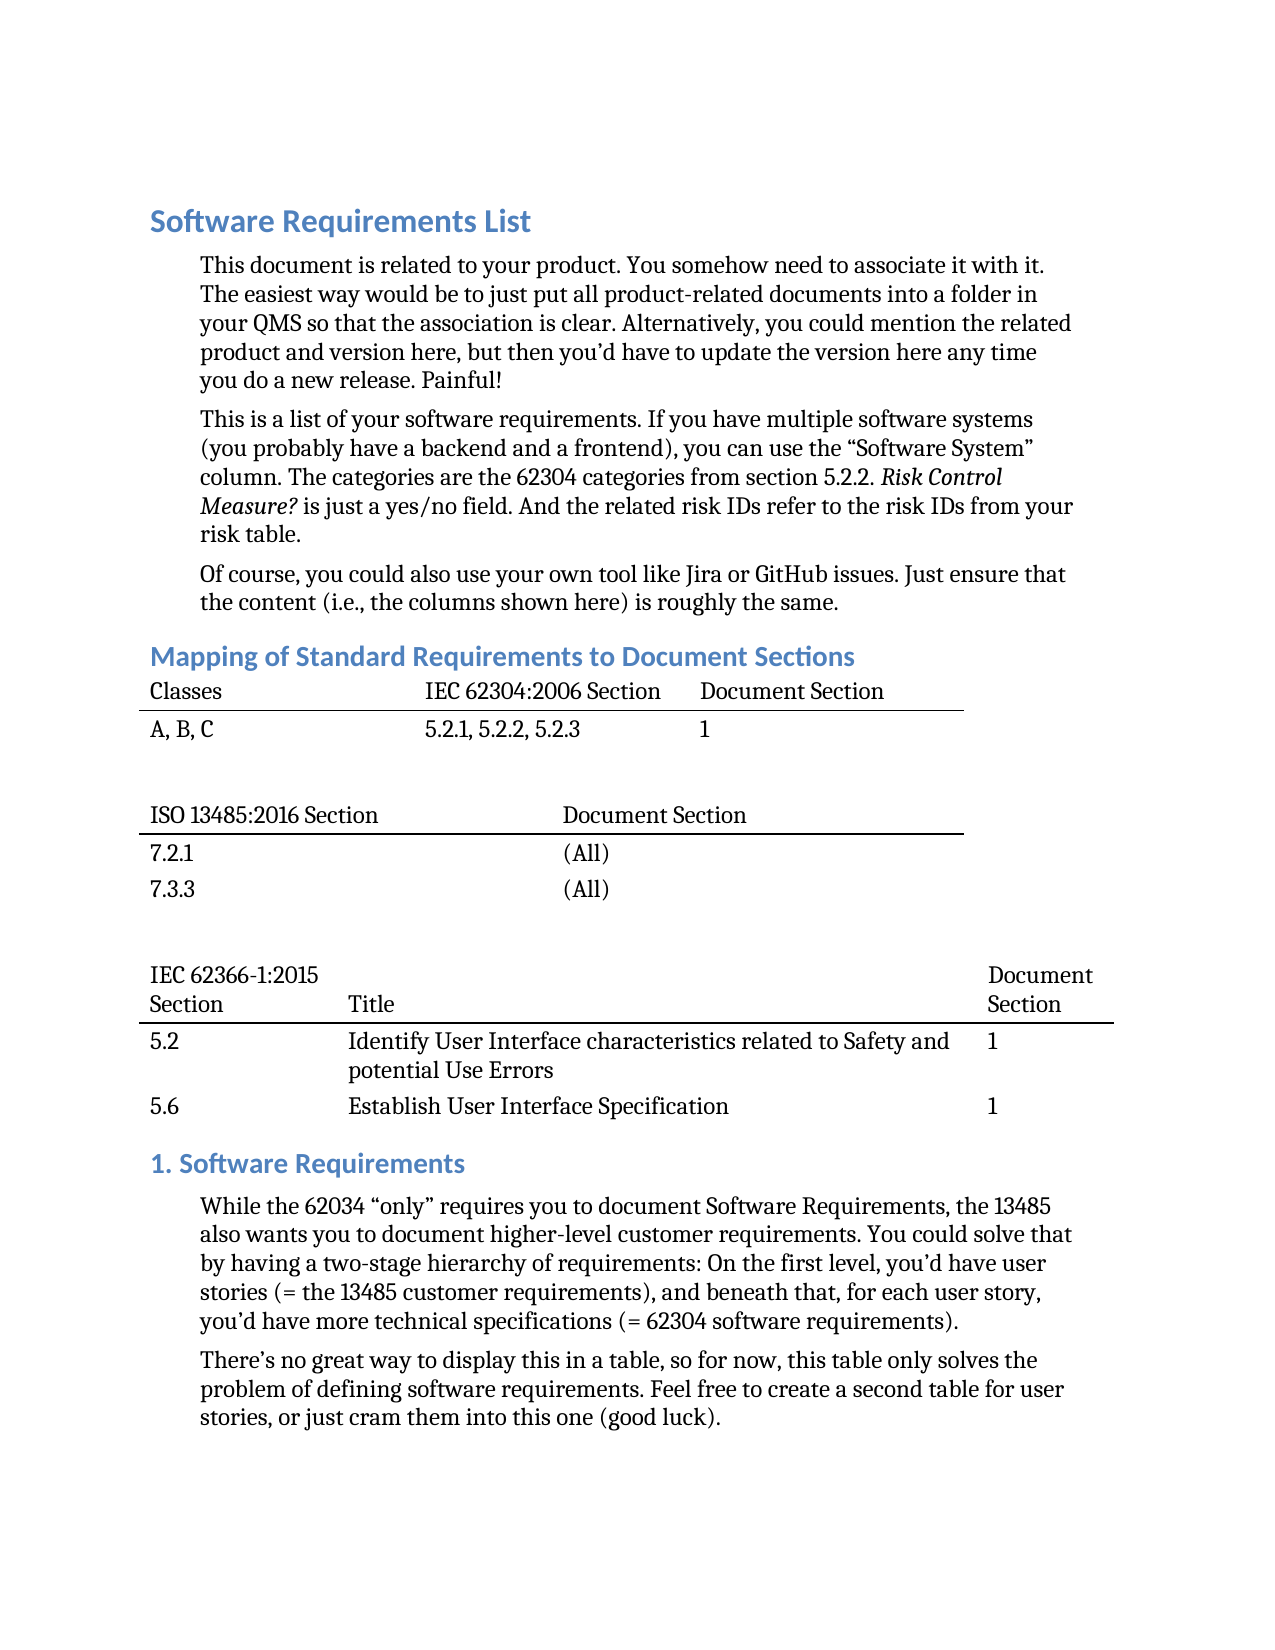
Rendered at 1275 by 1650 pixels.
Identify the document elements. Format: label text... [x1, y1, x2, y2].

table_header Title [337, 957, 977, 1022]
table_cell 1 [689, 711, 964, 747]
table_cell (All) [551, 835, 964, 871]
text While the 62034 “only” requires you to document Software Requirements, the 13485 also wants you to document higher-level customer requirements. You could solve that by having a two-stage hierarchy of requirements: On the first level, you’d have user stories (= the 13485 customer requirements), and beneath that, for each user story, you’d have more technical specifications (= 62304 software requirements). [200, 1192, 1075, 1335]
table_header ISO 13485:2016 Section [139, 797, 551, 833]
text There’s no great way to display this in a table, so for now, this table only solves the problem of defining software requirements. Feel free to create a second table for user stories, or just cram them into this one (good luck). [200, 1346, 1075, 1432]
subtitle Mapping of Standard Requirements to Document Sections [150, 638, 1125, 673]
table_cell 7.2.1 [139, 835, 551, 871]
table_header IEC 62304:2006 Section [414, 674, 689, 710]
table_cell 7.3.3 [139, 871, 551, 907]
table_header Document Section [551, 797, 964, 833]
text This is a list of your software requirements. If you have multiple software systems (you probably have a backend and a frontend), you can use the “Software System” column. The categories are the 62304 categories from section 5.2.2. Risk Control Measure? is just a yes/no field. And the related risk IDs refer to the risk IDs from your risk table. [200, 405, 1075, 549]
table_header IEC 62366-1:2015 Section [139, 957, 337, 1022]
table_cell 1 [977, 1024, 1114, 1088]
table_cell (All) [551, 871, 964, 907]
table_header Document Section [689, 674, 964, 710]
text This document is related to your product. You somehow need to associate it with it. The easiest way would be to just put all product-related documents into a folder in your QMS so that the association is clear. Alternatively, you could mention the related product and version here, but then you’d have to update the version here any time you do a new release. Painful! [200, 251, 1075, 395]
table_cell A, B, C [139, 711, 414, 747]
table_cell Establish User Interface Specification [337, 1089, 977, 1125]
table_cell 5.2.1, 5.2.2, 5.2.3 [414, 711, 689, 747]
subtitle Software Requirements List [150, 200, 1125, 241]
table_header Classes [139, 674, 414, 710]
table_header Document Section [977, 957, 1114, 1022]
table_cell 1 [977, 1089, 1114, 1125]
subtitle 1. Software Requirements [150, 1146, 1125, 1181]
text Of course, you could also use your own tool like Jira or GitHub issues. Just ensure that the content (i.e., the columns shown here) is roughly the same. [200, 559, 1075, 617]
table_cell 5.2 [139, 1024, 337, 1088]
table_cell Identify User Interface characteristics related to Safety and potential Use Errors [337, 1024, 977, 1088]
table_cell 5.6 [139, 1089, 337, 1125]
